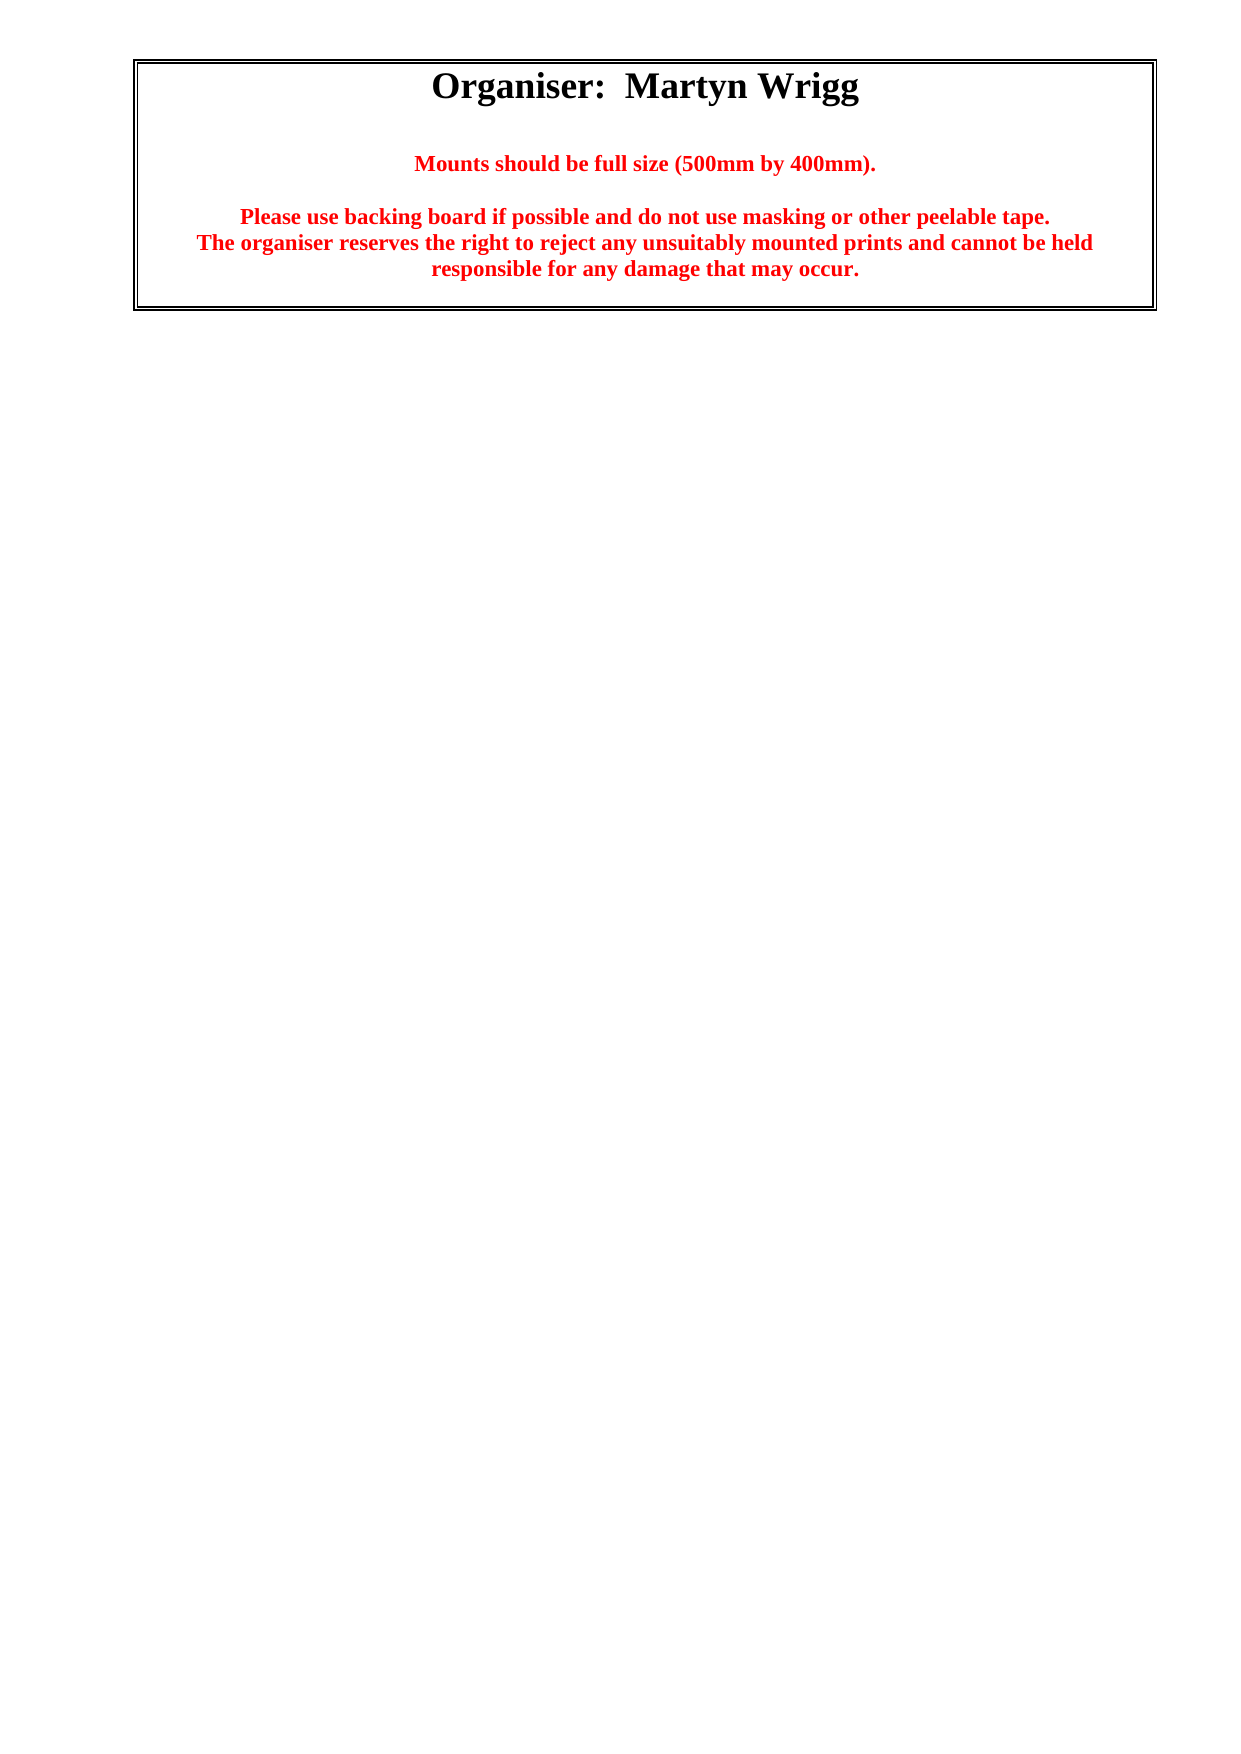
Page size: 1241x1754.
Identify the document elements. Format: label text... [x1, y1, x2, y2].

table_header Organiser: Martyn Wrigg Mounts should be full size (500mm by 400mm). Please use backing board if possible and do not use masking or other peelable tape. The organiser reserves the right to reject any unsuitably mounted prints and cannot be held responsible for any damage that may occur. [138, 64, 1152, 306]
